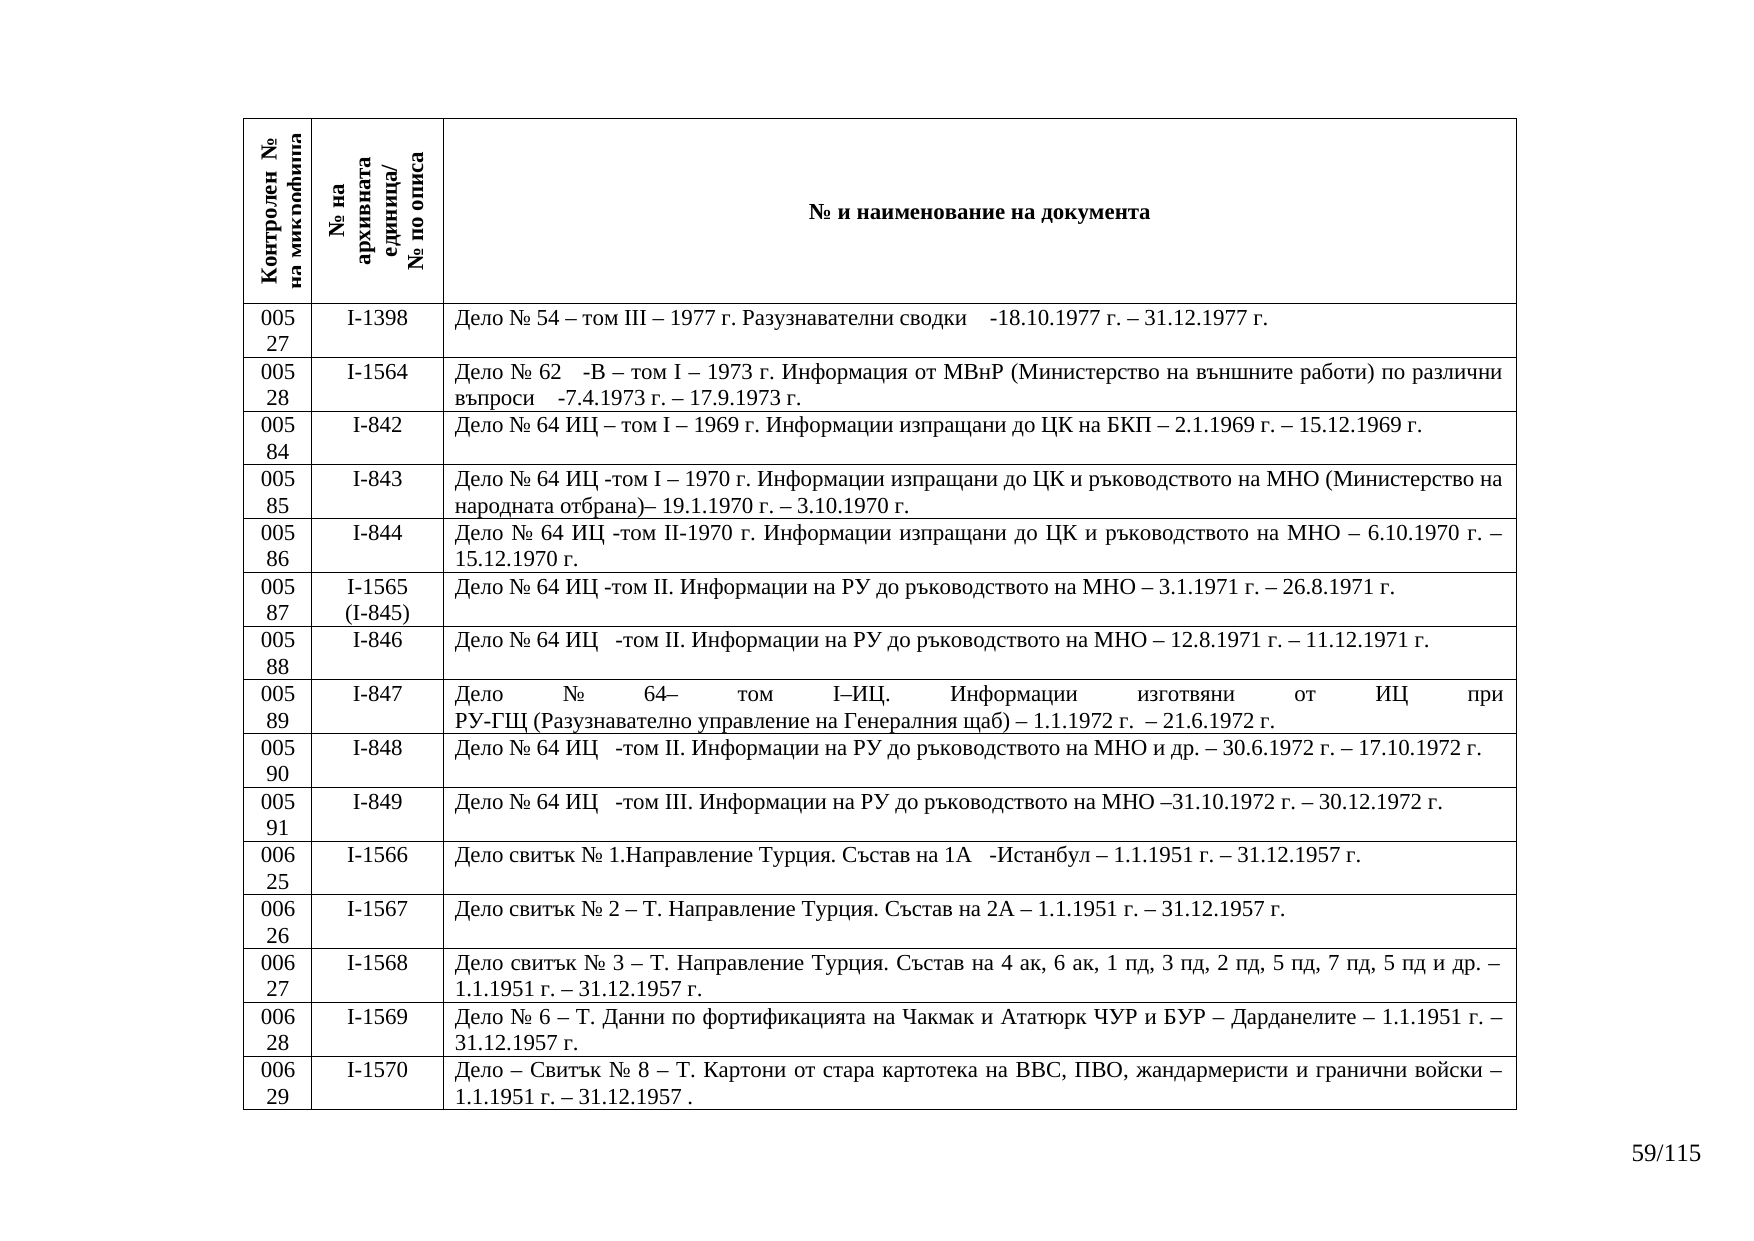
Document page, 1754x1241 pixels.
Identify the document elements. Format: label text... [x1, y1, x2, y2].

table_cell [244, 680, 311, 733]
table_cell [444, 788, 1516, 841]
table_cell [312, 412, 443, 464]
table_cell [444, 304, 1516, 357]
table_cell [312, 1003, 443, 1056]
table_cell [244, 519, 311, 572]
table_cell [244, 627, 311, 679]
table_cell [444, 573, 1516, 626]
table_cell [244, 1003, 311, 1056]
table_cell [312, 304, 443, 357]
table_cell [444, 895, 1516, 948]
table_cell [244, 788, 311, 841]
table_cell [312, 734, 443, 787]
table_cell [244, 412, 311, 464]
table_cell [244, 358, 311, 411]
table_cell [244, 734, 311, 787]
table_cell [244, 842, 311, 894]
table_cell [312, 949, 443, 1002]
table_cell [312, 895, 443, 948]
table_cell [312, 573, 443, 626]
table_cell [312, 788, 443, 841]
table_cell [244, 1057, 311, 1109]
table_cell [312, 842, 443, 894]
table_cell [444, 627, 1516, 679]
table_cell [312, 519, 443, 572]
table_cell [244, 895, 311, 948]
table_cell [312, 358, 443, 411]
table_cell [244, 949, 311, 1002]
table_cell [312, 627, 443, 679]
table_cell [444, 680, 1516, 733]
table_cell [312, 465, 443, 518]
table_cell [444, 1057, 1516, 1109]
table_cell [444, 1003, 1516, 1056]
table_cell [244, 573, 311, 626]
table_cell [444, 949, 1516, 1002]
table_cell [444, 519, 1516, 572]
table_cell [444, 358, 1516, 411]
table_header № на архивната единица/ № по описа [312, 119, 443, 303]
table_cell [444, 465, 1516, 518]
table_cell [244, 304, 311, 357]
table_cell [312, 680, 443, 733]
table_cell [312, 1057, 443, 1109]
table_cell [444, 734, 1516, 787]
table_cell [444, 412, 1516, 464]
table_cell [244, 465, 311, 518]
table_header № и наименование на документа [444, 119, 1516, 303]
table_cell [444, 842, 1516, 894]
table_header Контролен № на микрофиша [244, 119, 311, 303]
